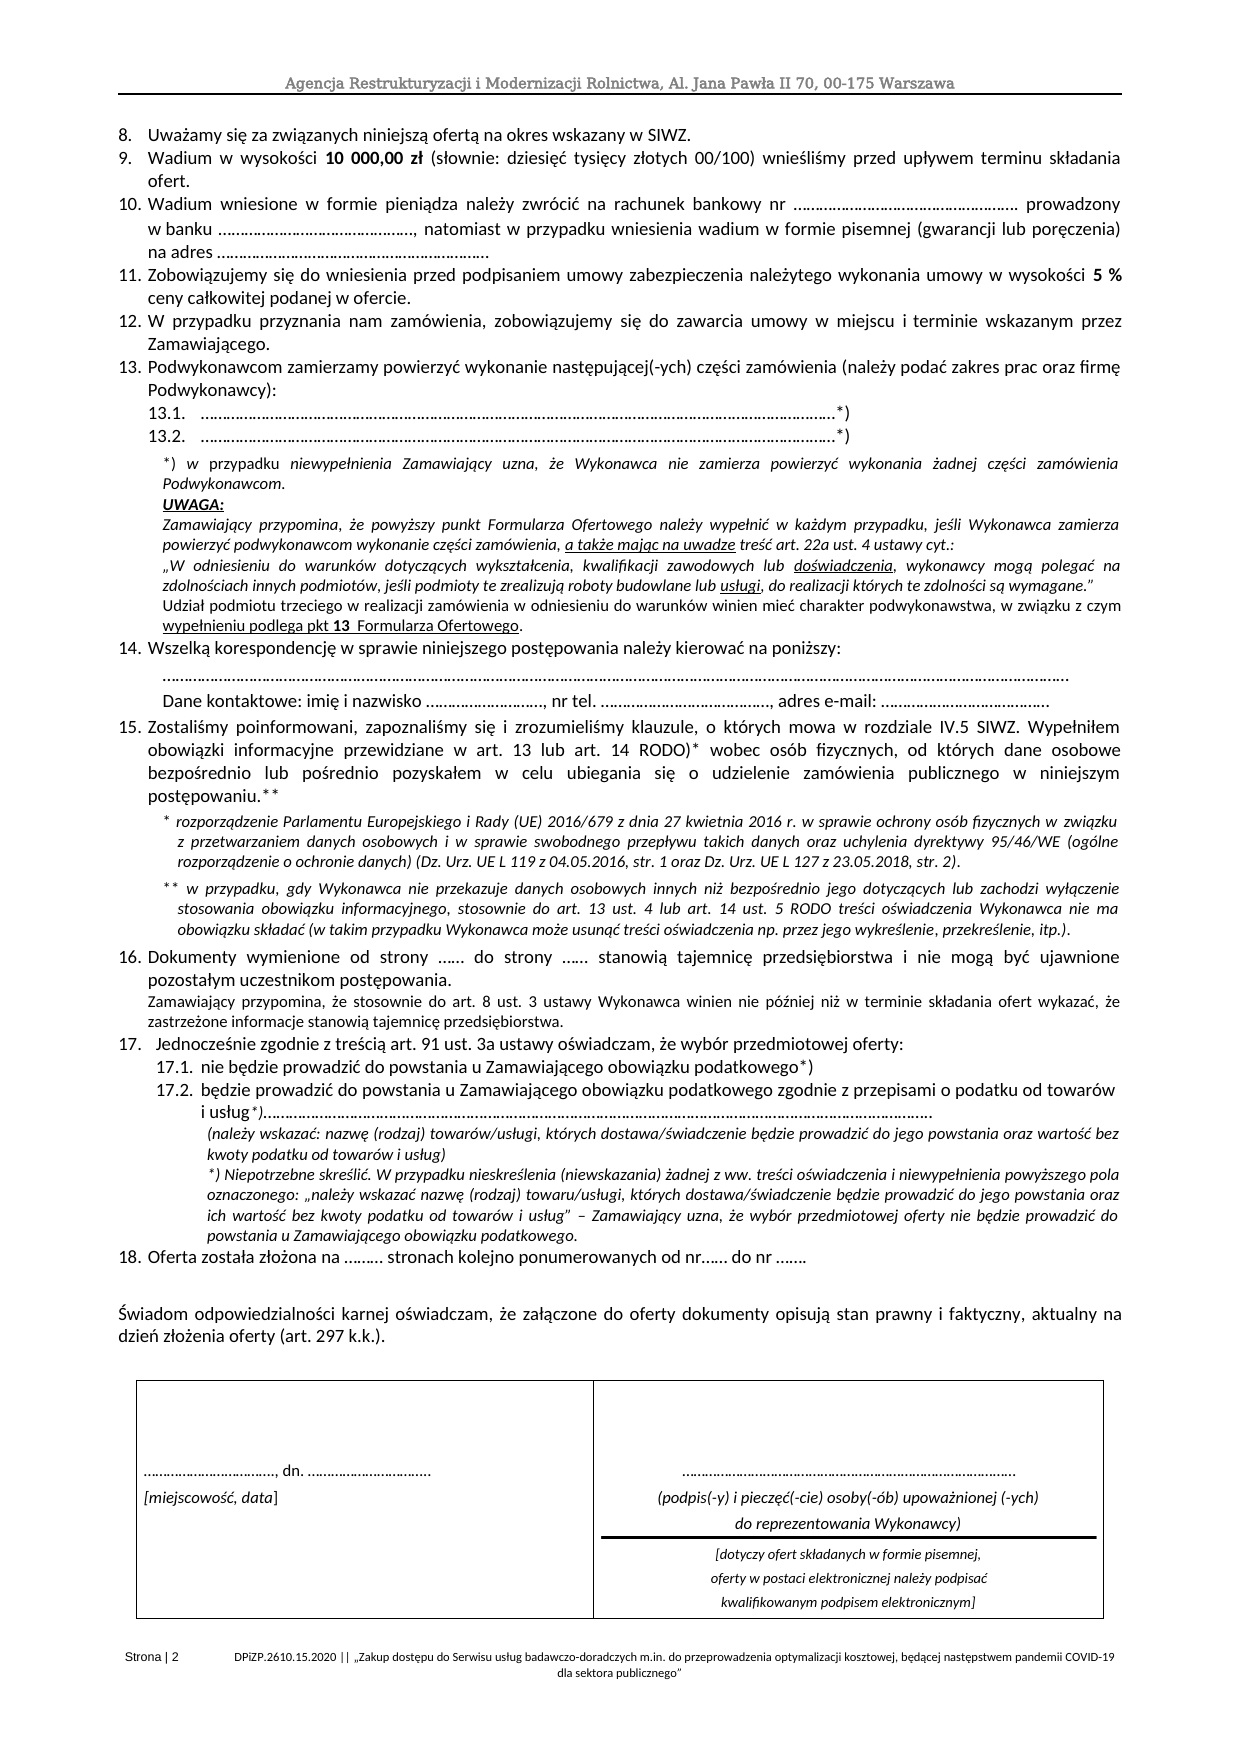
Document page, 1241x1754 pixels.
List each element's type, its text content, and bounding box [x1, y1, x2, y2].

text Zamawiający przypomina, że powyższy punkt Formularza Ofertowego należy wypełnić w każdym przypadku, jeśli Wykonawca zamierza powierzyć podwykonawcom wykonanie części zamówienia, a także mając na uwadze treść art. 22a ust. 4 ustawy cyt.: [162, 514, 1122, 555]
table_header …………………………………………………………………………… (podpis(-y) i pieczęć(-cie) osoby(-ób) upoważnionej (-ych) do reprezentowania Wykonawcy) [dotyczy ofert składanych w formie pisemnej, oferty w postaci elektronicznej należy podpisać kwalifikowanym podpisem elektronicznym] [594, 1381, 1103, 1618]
text UWAGA: [162, 494, 1122, 514]
text Dane kontaktowe: imię i nazwisko ………………………, nr tel. …………………………………, adres e-mail: ………………………………… [162, 689, 1122, 712]
list …………………………………………………………………………………………………………………………………*) [148, 424, 1122, 447]
list (należy wskazać: nazwę (rodzaj) towarów/usługi, których dostawa/świadczenie będzie prowadzić do jego powstania oraz wartość bez kwoty podatku od towarów i usług) [207, 1123, 1122, 1164]
list Zostaliśmy poinformowani, zapoznaliśmy się i zrozumieliśmy klauzule, o których mowa w rozdziale IV.5 SIWZ. Wypełniłem obowiązki informacyjne przewidziane w art. 13 lub art. 14 RODO)* wobec osób fizycznych, od których dane osobowe bezpośrednio lub pośrednio pozyskałem w celu ubiegania się o udzielenie zamówienia publicznego w niniejszym postępowaniu.** [118, 715, 1122, 807]
text ………………………………………………………………………………………………………………………………………………………………………………………… [162, 663, 1122, 686]
text „W odniesieniu do warunków dotyczących wykształcenia, kwalifikacji zawodowych lub doświadczenia, wykonawcy mogą polegać na zdolnościach innych podmiotów, jeśli podmioty te zrealizują roboty budowlane lub usługi, do realizacji których te zdolności są wymagane.” [162, 555, 1122, 595]
list Jednocześnie zgodnie z treścią art. 91 ust. 3a ustawy oświadczam, że wybór przedmiotowej oferty: [118, 1032, 1122, 1055]
list Zobowiązujemy się do wniesienia przed podpisaniem umowy zabezpieczenia należytego wykonania umowy w wysokości 5 % ceny całkowitej podanej w ofercie. [118, 264, 1122, 309]
list będzie prowadzić do powstania u Zamawiającego obowiązku podatkowego zgodnie z przepisami o podatku od towarów i usług*)……………………………………………………………………………………………………………………………………….. [156, 1078, 1122, 1123]
text Udział podmiotu trzeciego w realizacji zamówienia w odniesieniu do warunków winien mieć charakter podwykonawstwa, w związku z czym wypełnieniu podlega pkt 13 Formularza Ofertowego. [162, 595, 1122, 636]
list *) Niepotrzebne skreślić. W przypadku nieskreślenia (niewskazania) żadnej z ww. treści oświadczenia i niewypełnienia powyższego pola oznaczonego: „należy wskazać nazwę (rodzaj) towaru/usługi, których dostawa/świadczenie będzie prowadzić do jego powstania oraz ich wartość bez kwoty podatku od towarów i usług” – Zamawiający uzna, że wybór przedmiotowej oferty nie będzie prowadzić do powstania u Zamawiającego obowiązku podatkowego. [207, 1164, 1122, 1245]
list Zamawiający przypomina, że stosownie do art. 8 ust. 3 ustawy Wykonawca winien nie później niż w terminie składania ofert wykazać, że zastrzeżone informacje stanowią tajemnicę przedsiębiorstwa. [148, 991, 1122, 1032]
list nie będzie prowadzić do powstania u Zamawiającego obowiązku podatkowego*) [156, 1055, 1122, 1078]
list Uważamy się za związanych niniejszą ofertą na okres wskazany w SIWZ. [118, 124, 1122, 147]
list W przypadku przyznania nam zamówienia, zobowiązujemy się do zawarcia umowy w miejscu i terminie wskazanym przez Zamawiającego. [118, 309, 1122, 355]
list Wadium w wysokości 10 000,00 zł (słownie: dziesięć tysięcy złotych 00/100) wnieśliśmy przed upływem terminu składania ofert. [118, 147, 1122, 192]
list Podwykonawcom zamierzamy powierzyć wykonanie następującej(-ych) części zamówienia (należy podać zakres prac oraz firmę Podwykonawcy): [118, 355, 1122, 401]
list Wszelką korespondencję w sprawie niniejszego postępowania należy kierować na poniższy: [118, 636, 1122, 659]
list …………………………………………………………………………………………………………………………………*) [148, 401, 1122, 424]
text * rozporządzenie Parlamentu Europejskiego i Rady (UE) 2016/679 z dnia 27 kwietnia 2016 r. w sprawie ochrony osób fizycznych w związku z przetwarzaniem danych osobowych i w sprawie swobodnego przepływu takich danych oraz uchylenia dyrektywy 95/46/WE (ogólne rozporządzenie o ochronie danych) (Dz. Urz. UE L 119 z 04.05.2016, str. 1 oraz Dz. Urz. UE L 127 z 23.05.2018, str. 2). [162, 811, 1122, 872]
text *) w przypadku niewypełnienia Zamawiający uzna, że Wykonawca nie zamierza powierzyć wykonania żadnej części zamówienia Podwykonawcom. [162, 453, 1122, 494]
text ** w przypadku, gdy Wykonawca nie przekazuje danych osobowych innych niż bezpośrednio jego dotyczących lub zachodzi wyłączenie stosowania obowiązku informacyjnego, stosownie do art. 13 ust. 4 lub art. 14 ust. 5 RODO treści oświadczenia Wykonawca nie ma obowiązku składać (w takim przypadku Wykonawca może usunąć treści oświadczenia np. przez jego wykreślenie, przekreślenie, itp.). [162, 878, 1122, 939]
list Oferta została złożona na ……… stronach kolejno ponumerowanych od nr…… do nr ……. [118, 1245, 1122, 1268]
list Dokumenty wymienione od strony …… do strony …… stanowią tajemnicę przedsiębiorstwa i nie mogą być ujawnione pozostałym uczestnikom postępowania. [118, 945, 1122, 991]
text Świadom odpowiedzialności karnej oświadczam, że załączone do oferty dokumenty opisują stan prawny i faktyczny, aktualny na dzień złożenia oferty (art. 297 k.k.). [118, 1302, 1122, 1347]
list Wadium wniesione w formie pieniądza należy zwrócić na rachunek bankowy nr ……………………………………………. prowadzony w banku ………………………………………, natomiast w przypadku wniesienia wadium w formie pisemnej (gwarancji lub poręczenia) na adres ……………………………………………………… [118, 192, 1122, 264]
table_header ……………………………., dn. ………………………….. [miejscowość, data] [137, 1381, 593, 1618]
